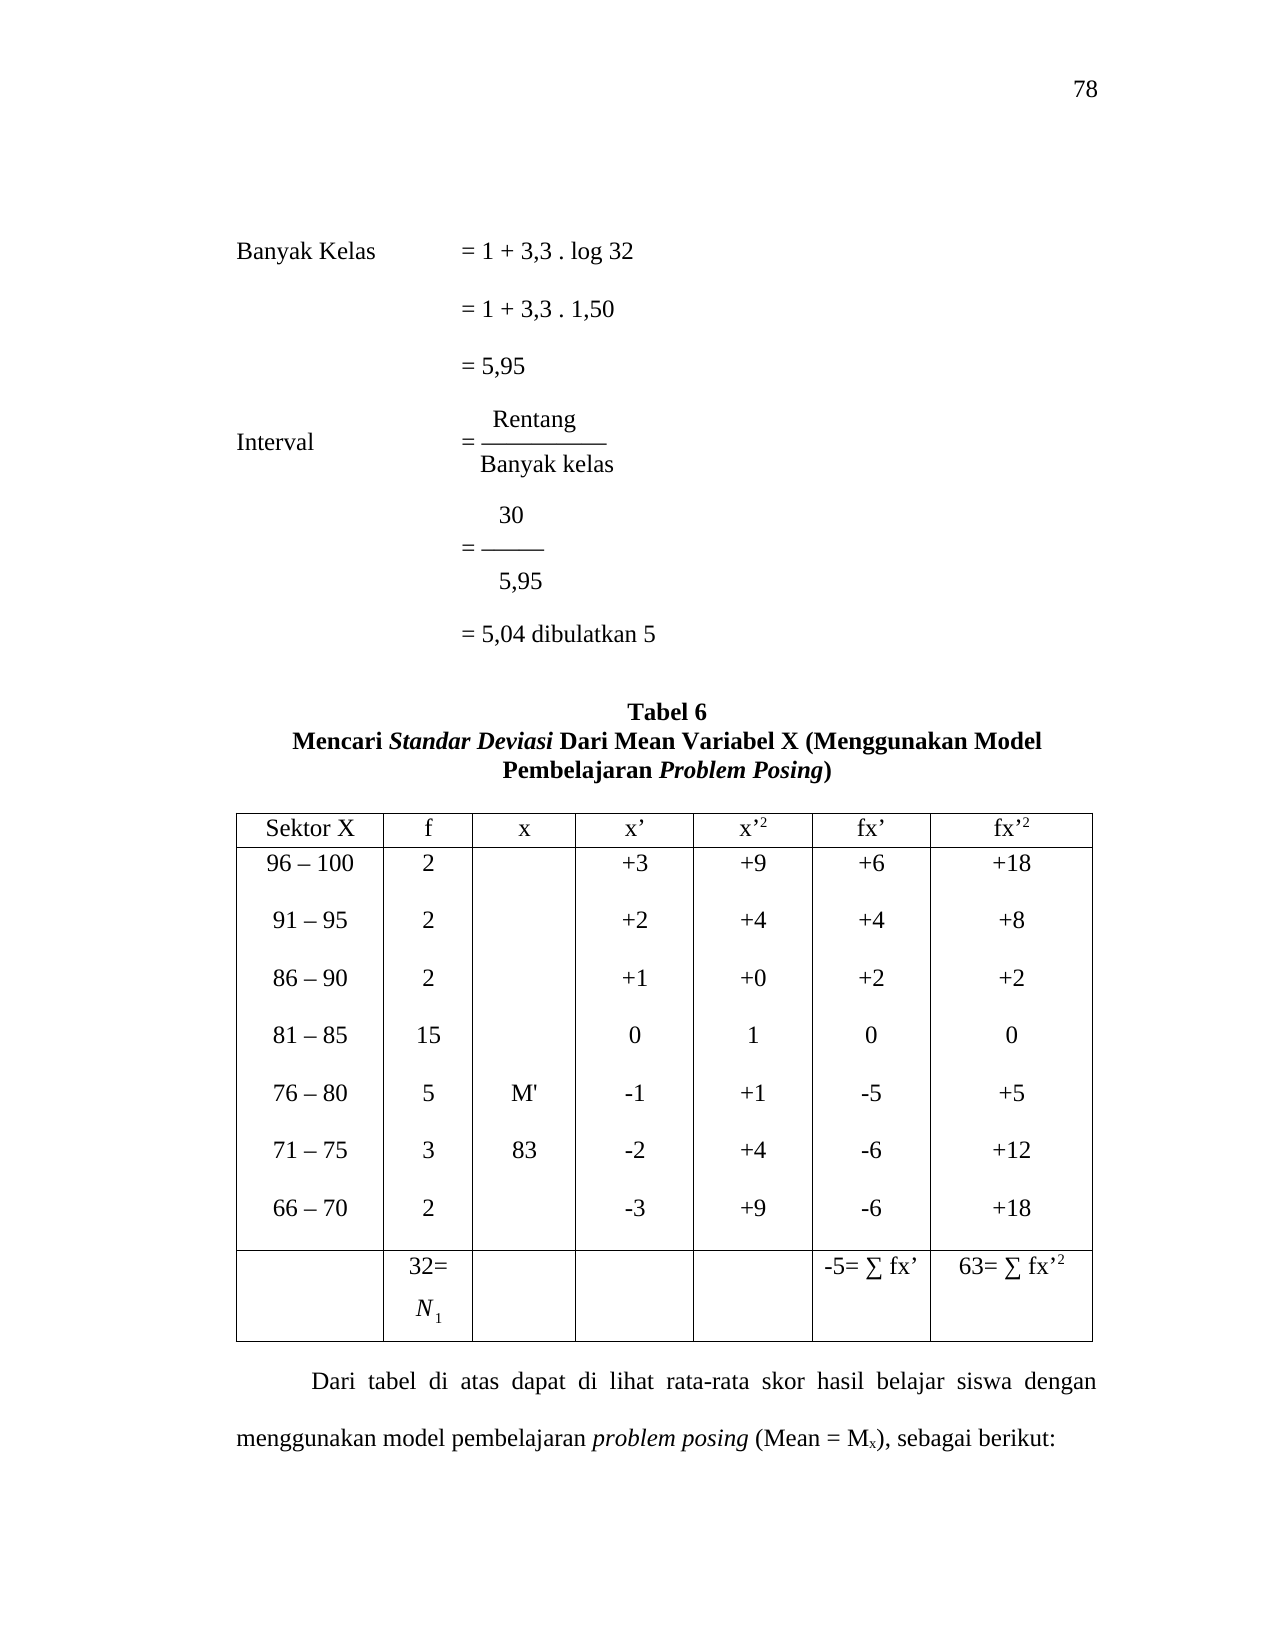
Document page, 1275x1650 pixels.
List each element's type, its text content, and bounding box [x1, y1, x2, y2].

table_header x’2 [694, 814, 812, 847]
text = –—— [386, 533, 1098, 562]
table_cell [237, 1251, 383, 1341]
table_cell 32= [384, 1251, 472, 1341]
table_header fx’ [813, 814, 930, 847]
text 30 [236, 500, 1098, 529]
table_cell 2 2 2 15 5 3 2 [384, 848, 472, 1250]
table_cell [694, 1251, 812, 1341]
table_header f [384, 814, 472, 847]
table_header Sektor X [237, 814, 383, 847]
table_cell M' 83 [473, 848, 575, 1250]
table_cell +18 +8 +2 0 +5 +12 +18 [931, 848, 1092, 1250]
text 5,95 [386, 566, 1098, 595]
text = 5,04 dibulatkan 5 [386, 619, 1098, 647]
table_cell +6 +4 +2 0 -5 -6 -6 [813, 848, 930, 1250]
text Interval = ————— [236, 432, 1098, 454]
table_cell 96 – 100 91 – 95 86 – 90 81 – 85 76 – 80 71 – 75 66 – 70 [237, 848, 383, 1250]
text Banyak Kelas = 1 + 3,3 . log 32 [236, 236, 1098, 265]
text = 1 + 3,3 . 1,50 [236, 294, 1098, 322]
text Dari tabel di atas dapat di lihat rata-rata skor hasil belajar siswa dengan menggunakan model pembelajaran problem posing (Mean = Mx), sebagai berikut: [236, 1366, 1098, 1452]
text Tabel 6 [236, 697, 1098, 726]
text Banyak kelas [236, 454, 1098, 477]
table_cell +3 +2 +1 0 -1 -2 -3 [576, 848, 693, 1250]
text Rentang [236, 409, 1098, 432]
table_cell -5= ∑ fx’ [813, 1251, 930, 1341]
table_cell +9 +4 +0 1 +1 +4 +9 [694, 848, 812, 1250]
table_header x’ [576, 814, 693, 847]
text Mencari Standar Deviasi Dari Mean Variabel X (Menggunakan Model Pembelajaran Problem Posing) [236, 726, 1098, 784]
table_header x [473, 814, 575, 847]
table_cell [473, 1251, 575, 1341]
table_cell [576, 1251, 693, 1341]
table_header fx’2 [931, 814, 1092, 847]
table_cell 63= ∑ fx’2 [931, 1251, 1092, 1341]
text = 5,95 [386, 351, 1098, 380]
